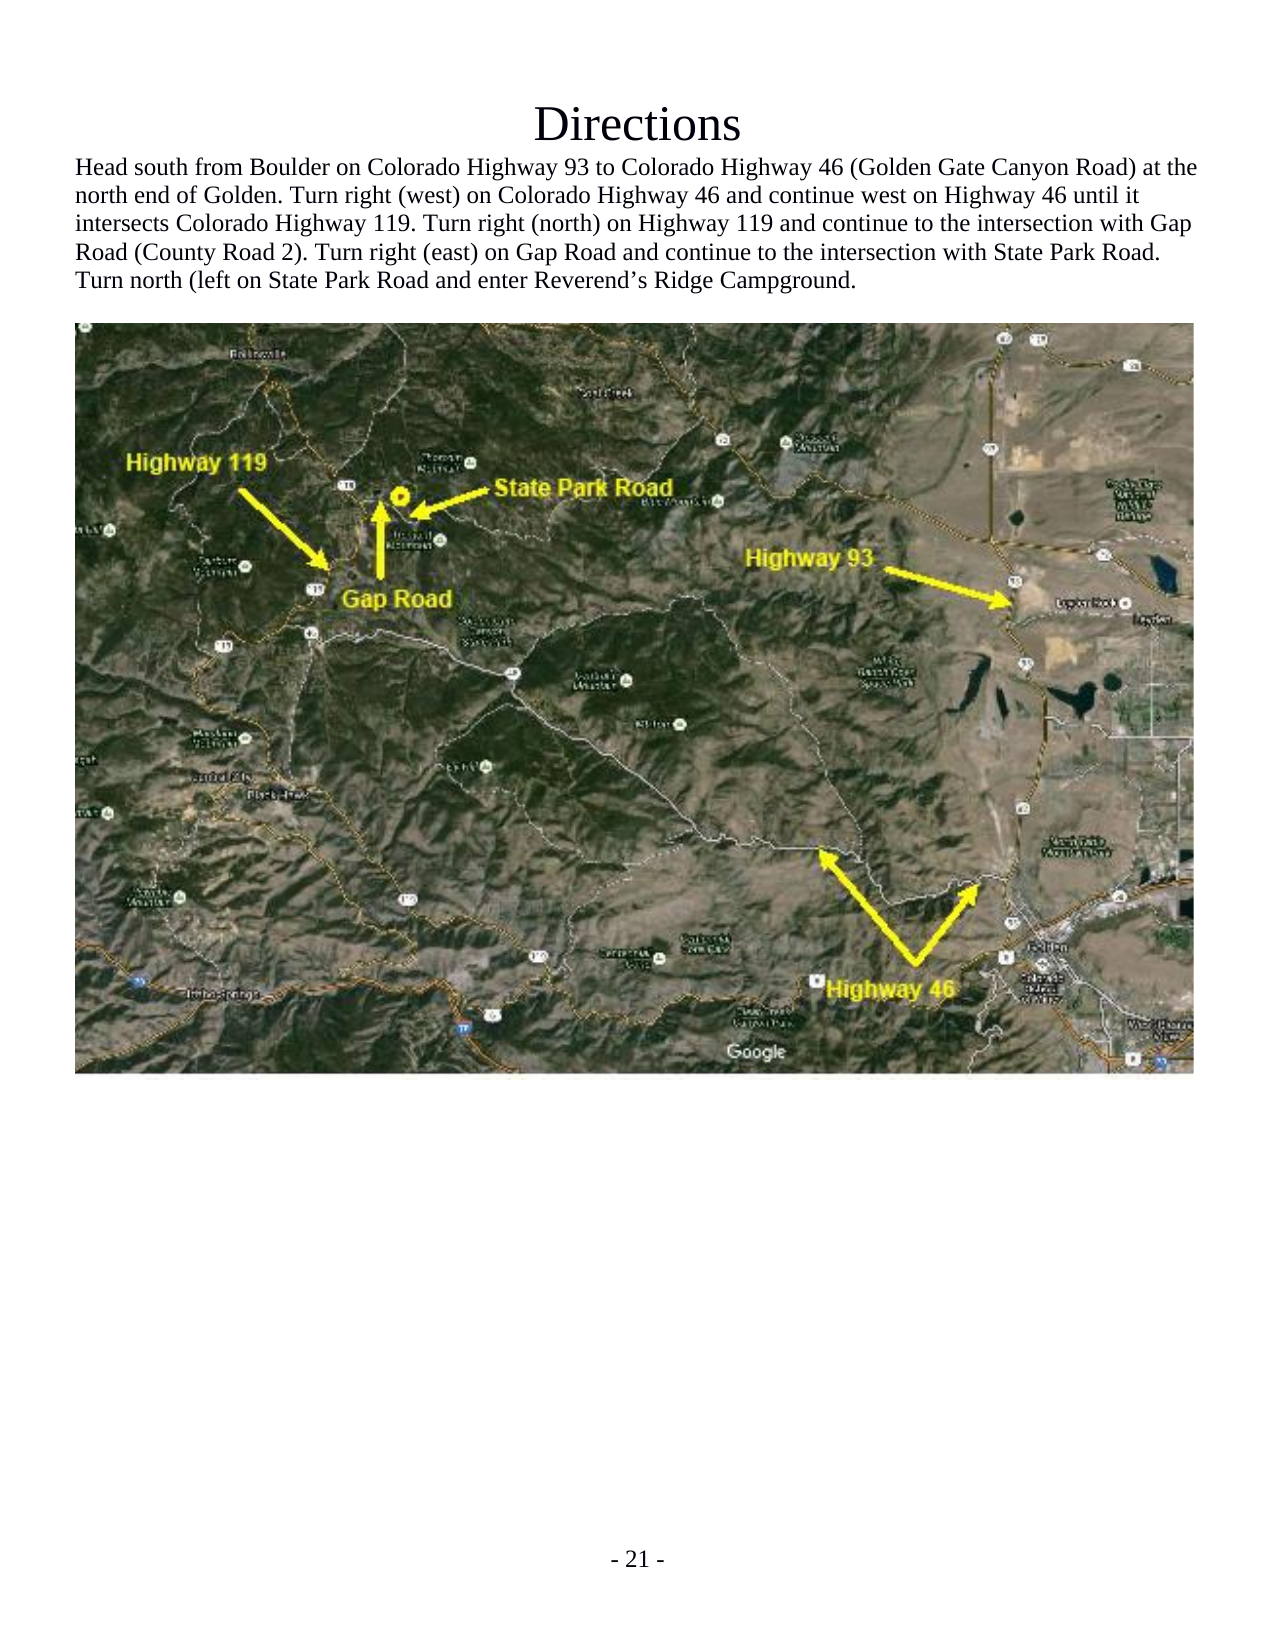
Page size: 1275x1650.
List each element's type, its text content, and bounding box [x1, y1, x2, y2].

picture [75, 323, 1194, 1080]
text Directions [75, 94, 1200, 151]
text Head south from Boulder on Colorado Highway 93 to Colorado Highway 46 (Golden Gate Canyon Road) at the north end of Golden. Turn right (west) on Colorado Highway 46 and continue west on Highway 46 until it intersects Colorado Highway 119. Turn right (north) on Highway 119 and continue to the intersection with Gap Road (County Road 2). Turn right (east) on Gap Road and continue to the intersection with State Park Road. Turn north (left on State Park Road and enter Reverend’s Ridge Campground. [75, 152, 1198, 293]
text - 21 - [75, 1544, 1200, 1573]
